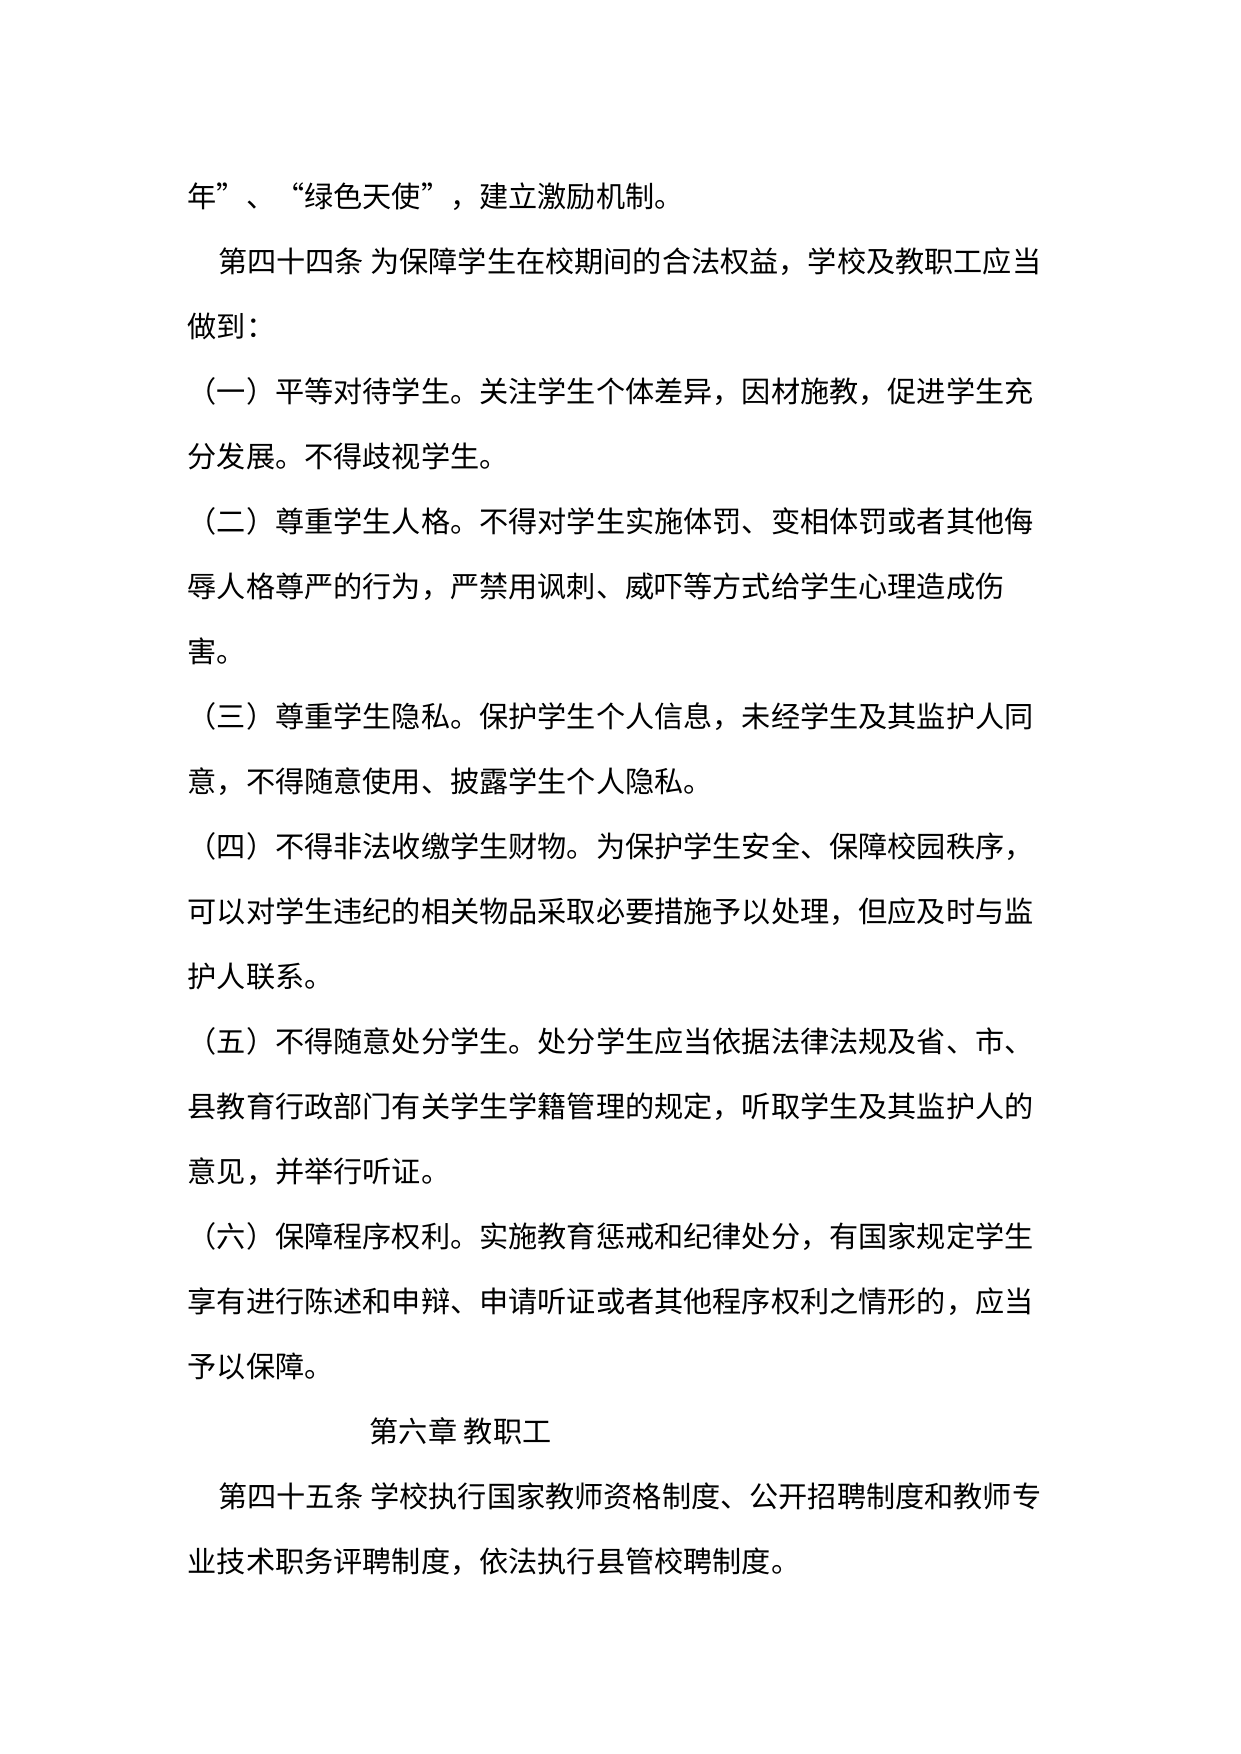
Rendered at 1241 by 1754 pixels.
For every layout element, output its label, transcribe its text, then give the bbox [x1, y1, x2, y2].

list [187, 162, 1053, 227]
list （五）不得随意处分学生。处分学生应当依据法律法规及省、市、县教育行政部门有关学生学籍管理的规定，听取学生及其监护人的意见，并举行听证。 [187, 1007, 1053, 1202]
list （二）尊重学生人格。不得对学生实施体罚、变相体罚或者其他侮辱人格尊严的行为，严禁用讽刺、威吓等方式给学生心理造成伤害。 [187, 487, 1053, 682]
list （六）保障程序权利。实施教育惩戒和纪律处分，有国家规定学生享有进行陈述和申辩、申请听证或者其他程序权利之情形的，应当予以保障。 [187, 1202, 1053, 1397]
list 第四十四条 为保障学生在校期间的合法权益，学校及教职工应当做到： [187, 227, 1053, 357]
list 第四十五条 学校执行国家教师资格制度、公开招聘制度和教师专业技术职务评聘制度，依法执行县管校聘制度。 [187, 1462, 1053, 1592]
list （一）平等对待学生。关注学生个体差异，因材施教，促进学生充分发展。不得歧视学生。 [187, 357, 1053, 487]
list （三）尊重学生隐私。保护学生个人信息，未经学生及其监护人同意，不得随意使用、披露学生个人隐私。 [187, 682, 1053, 812]
list 第六章 教职工 [187, 1397, 1053, 1462]
list （四）不得非法收缴学生财物。为保护学生安全、保障校园秩序，可以对学生违纪的相关物品采取必要措施予以处理，但应及时与监护人联系。 [187, 812, 1053, 1007]
